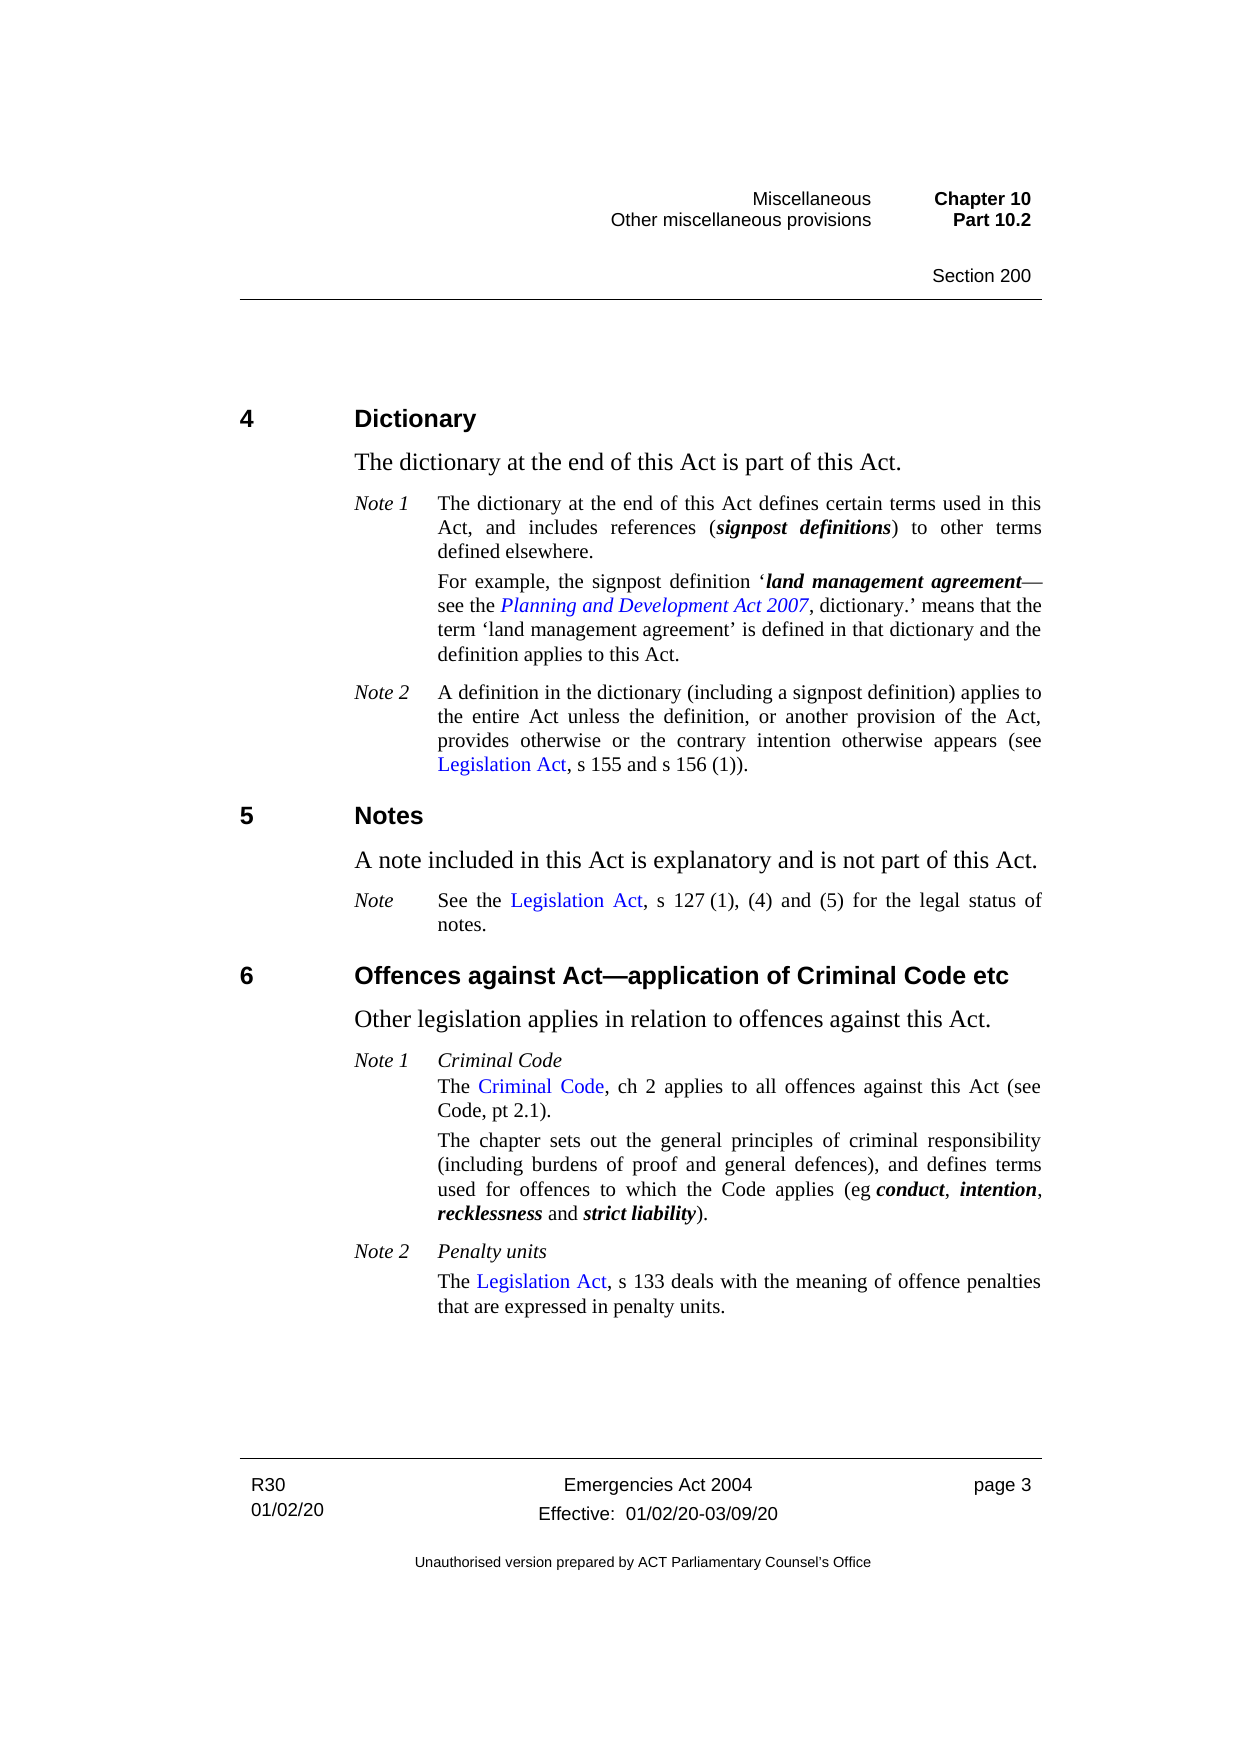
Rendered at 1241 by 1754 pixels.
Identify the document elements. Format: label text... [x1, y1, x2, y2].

text The Criminal Code, ch 2 applies to all offences against this Act (see Code, pt 2.1). [437, 1074, 1042, 1122]
text 4 Dictionary [239, 404, 1042, 433]
text Note 2 Penalty units [354, 1239, 1042, 1263]
text Other legislation applies in relation to offences against this Act. [354, 1004, 1042, 1033]
text Note See the Legislation Act, s 127 (1), (4) and (5) for the legal status of notes. [354, 888, 1042, 936]
text A note included in this Act is explanatory and is not part of this Act. [354, 845, 1042, 873]
text The Legislation Act, s 133 deals with the meaning of offence penalties that are expressed in penalty units. [437, 1269, 1042, 1318]
text Note 2 A definition in the dictionary (including a signpost definition) applies to the entire Act unless the definition, or another provision of the Act, provides otherwise or the contrary intention otherwise appears (see Legislation Act, s 155 and s 156 (1)). [354, 680, 1042, 776]
text The dictionary at the end of this Act is part of this Act. [354, 447, 1042, 476]
text Note 1 The dictionary at the end of this Act defines certain terms used in this Act, and includes references (signpost definitions) to other terms defined elsewhere. [354, 491, 1042, 563]
text 6 Offences against Act—application of Criminal Code etc [239, 961, 1042, 990]
text The chapter sets out the general principles of criminal responsibility (including burdens of proof and general defences), and defines terms used for offences to which the Code applies (eg conduct, intention, recklessness and strict liability). [437, 1128, 1042, 1224]
text For example, the signpost definition ‘land management agreement—see the Planning and Development Act 2007, dictionary.’ means that the term ‘land management agreement’ is defined in that dictionary and the definition applies to this Act. [437, 569, 1042, 666]
text 5 Notes [239, 801, 1042, 830]
text Note 1 Criminal Code [354, 1048, 1042, 1072]
